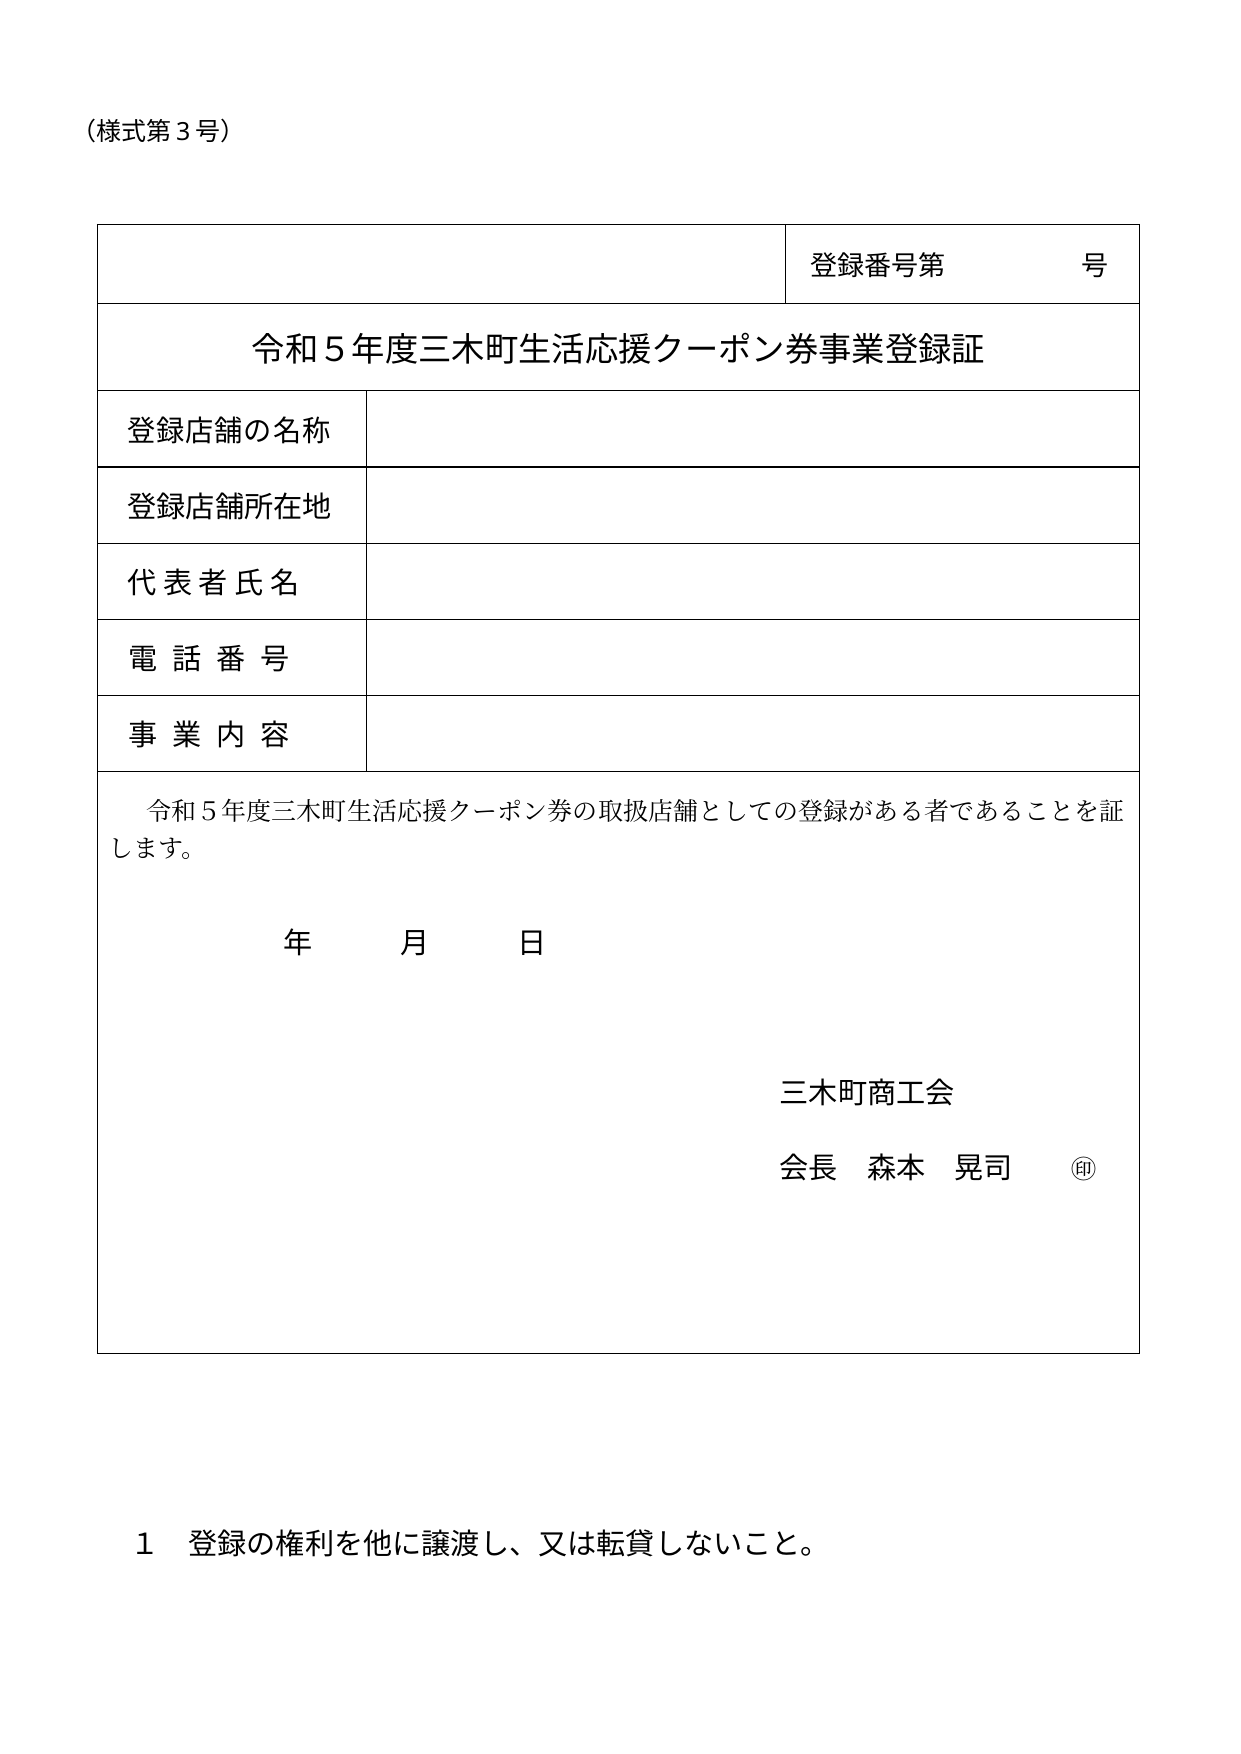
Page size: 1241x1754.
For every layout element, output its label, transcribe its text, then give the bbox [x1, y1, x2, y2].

table_cell [367, 468, 1139, 542]
table_cell 令和５年度三木町生活応援クーポン券事業登録証 [98, 304, 1139, 390]
table_cell [367, 391, 1139, 466]
table_cell 電話番号 [98, 620, 366, 694]
table_cell 令和５年度三木町生活応援クーポン券の取扱店舗としての登録がある者であることを証します。 年 月 日 三木町商工会 会長 森本 晃司 ㊞ [98, 772, 1139, 1353]
table_cell 代 表 者 氏 名 [98, 544, 366, 618]
table_cell [367, 620, 1139, 694]
table_cell [367, 544, 1139, 618]
text １ 登録の権利を他に譲渡し、又は転貸しないこと。 [71, 1504, 1140, 1579]
table_cell 登録店舗所在地 [98, 468, 366, 542]
text （様式第3号） [71, 111, 1140, 149]
table_header 登録番号第 号 [786, 225, 1139, 303]
table_header [98, 225, 785, 303]
table_cell [367, 696, 1139, 771]
table_cell 事業内容 [98, 696, 366, 771]
table_cell 登録店舗の名称 [98, 391, 366, 466]
